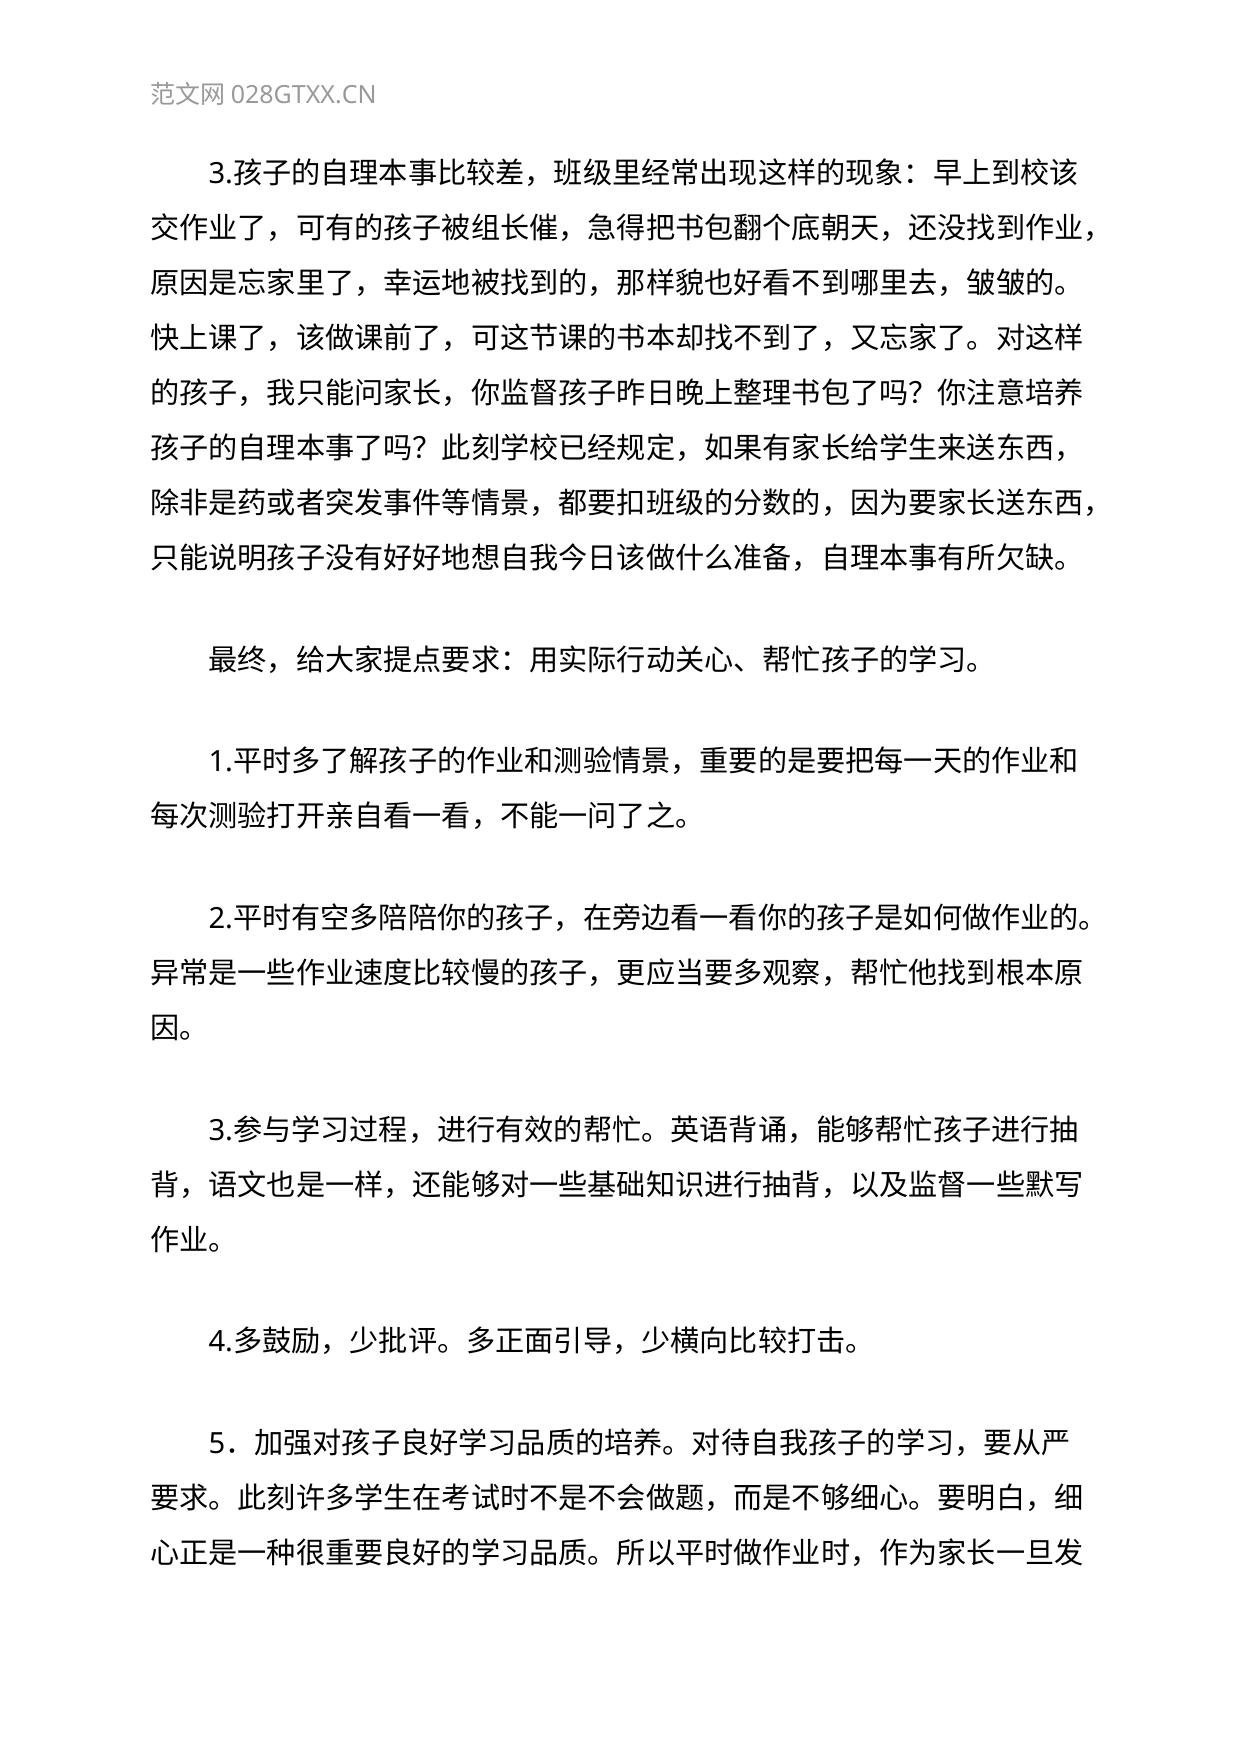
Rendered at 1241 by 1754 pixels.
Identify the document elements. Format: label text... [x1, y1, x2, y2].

text 4.多鼓励，少批评。多正面引导，少横向比较打击。 [150, 1318, 1090, 1360]
text 3.孩子的自理本事比较差，班级里经常出现这样的现象：早上到校该交作业了，可有的孩子被组长催，急得把书包翻个底朝天，还没找到作业，原因是忘家里了，幸运地被找到的，那样貌也好看不到哪里去，皱皱的。快上课了，该做课前了，可这节课的书本却找不到了，又忘家了。对这样的孩子，我只能问家长，你监督孩子昨日晚上整理书包了吗？你注意培养孩子的自理本事了吗？此刻学校已经规定，如果有家长给学生来送东西，除非是药或者突发事件等情景，都要扣班级的分数的，因为要家长送东西，只能说明孩子没有好好地想自我今日该做什么准备，自理本事有所欠缺。 [150, 150, 1090, 577]
text 最终，给大家提点要求：用实际行动关心、帮忙孩子的学习。 [150, 636, 1090, 678]
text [150, 1420, 1090, 1572]
text 1.平时多了解孩子的作业和测验情景，重要的是要把每一天的作业和每次测验打开亲自看一看，不能一问了之。 [150, 738, 1090, 835]
text 2.平时有空多陪陪你的孩子，在旁边看一看你的孩子是如何做作业的。异常是一些作业速度比较慢的孩子，更应当要多观察，帮忙他找到根本原因。 [150, 895, 1090, 1047]
text 3.参与学习过程，进行有效的帮忙。英语背诵，能够帮忙孩子进行抽背，语文也是一样，还能够对一些基础知识进行抽背，以及监督一些默写作业。 [150, 1106, 1090, 1258]
